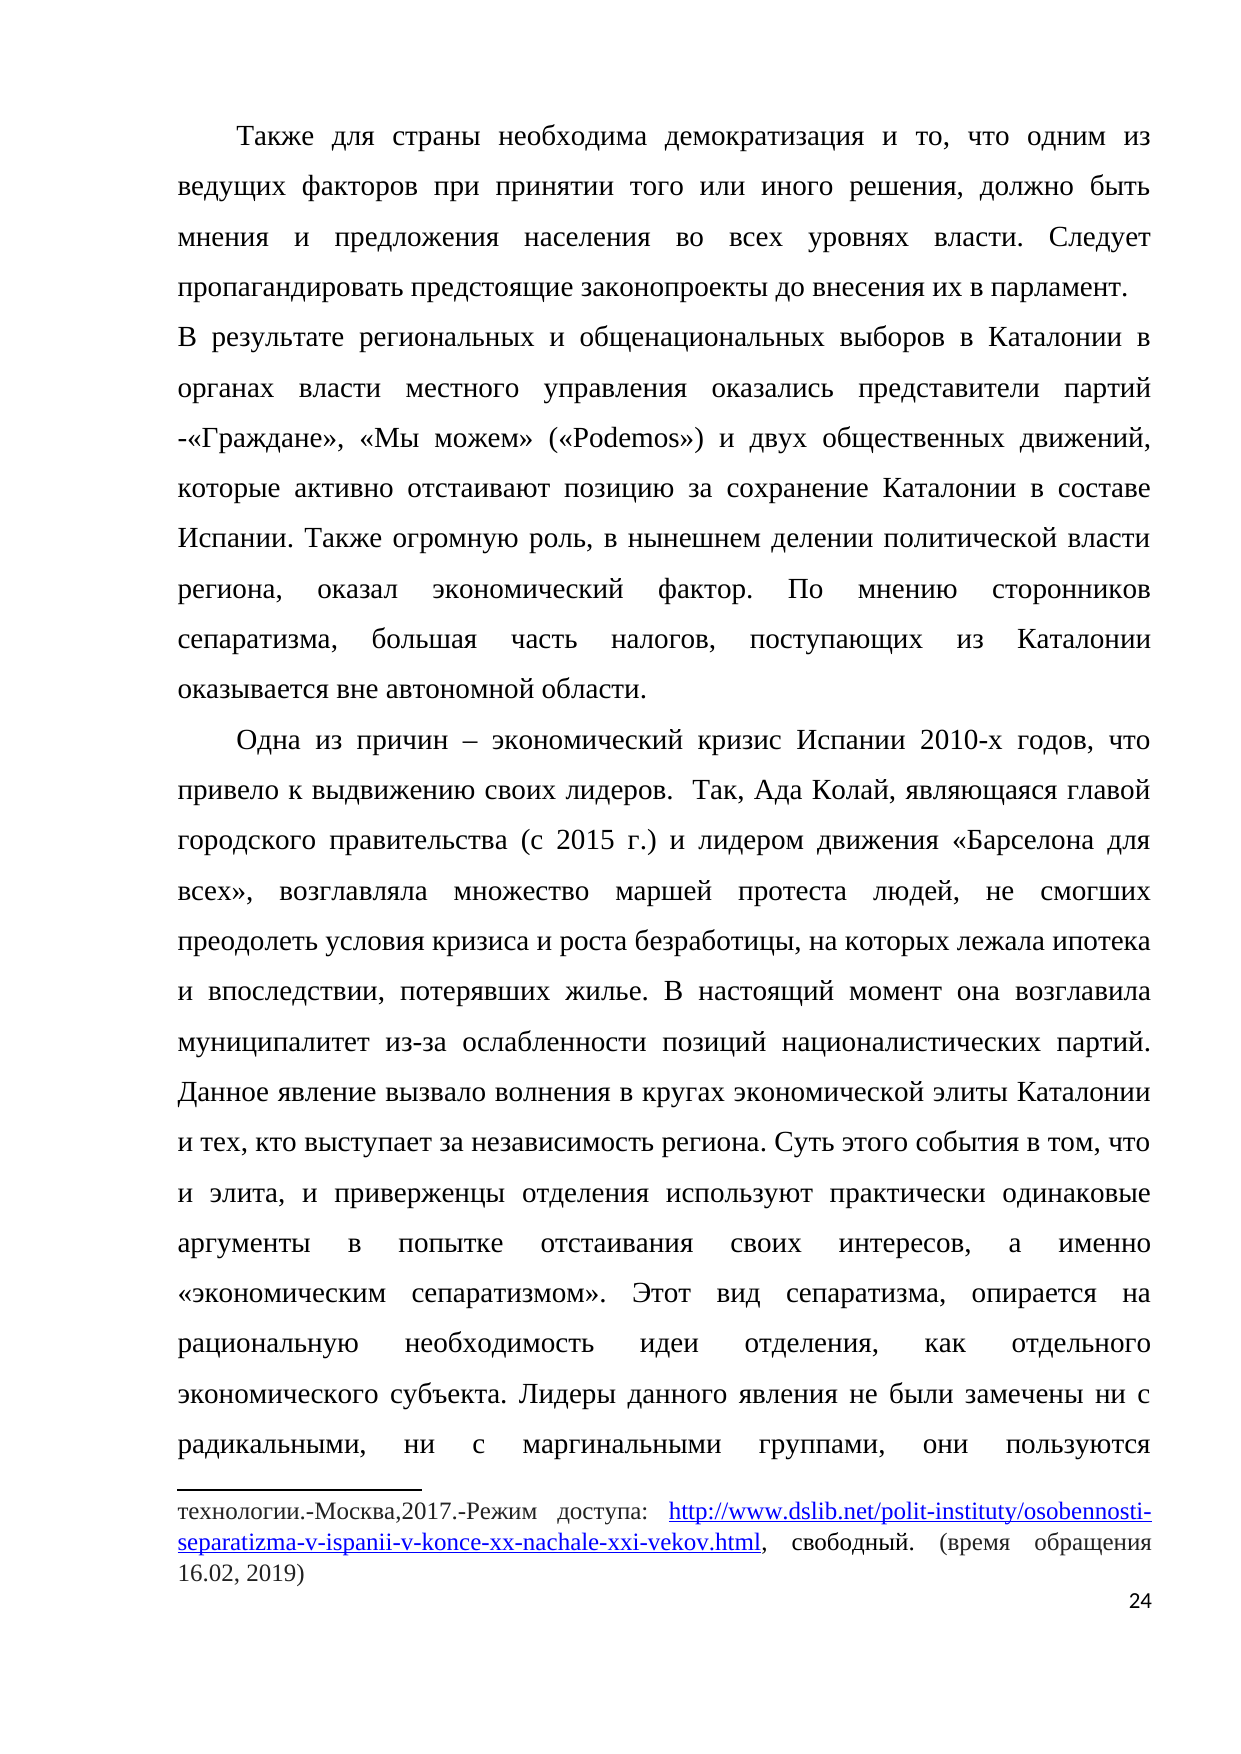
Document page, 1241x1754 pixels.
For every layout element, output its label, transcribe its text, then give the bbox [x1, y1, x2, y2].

text Также для страны необходима демократизация и то, что одним из ведущих факторов при принятии того или иного решения, должно быть мнения и предложения населения во всех уровнях власти. Следует пропагандировать предстоящие законопроекты до внесения их в парламент. [177, 118, 1152, 303]
text В результате региональных и общенациональных выборов в Каталонии в органах власти местного управления оказались представители партий -«Граждане», «Мы можем» («Podemos») и двух общественных движений, которые активно отстаивают позицию за сохранение Каталонии в составе Испании. Также огромную роль, в нынешнем делении политической власти региона, оказал экономический фактор. По мнению сторонников сепаратизма, большая часть налогов, поступающих из Каталонии оказывается вне автономной области. [177, 319, 1152, 705]
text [177, 722, 1152, 1460]
